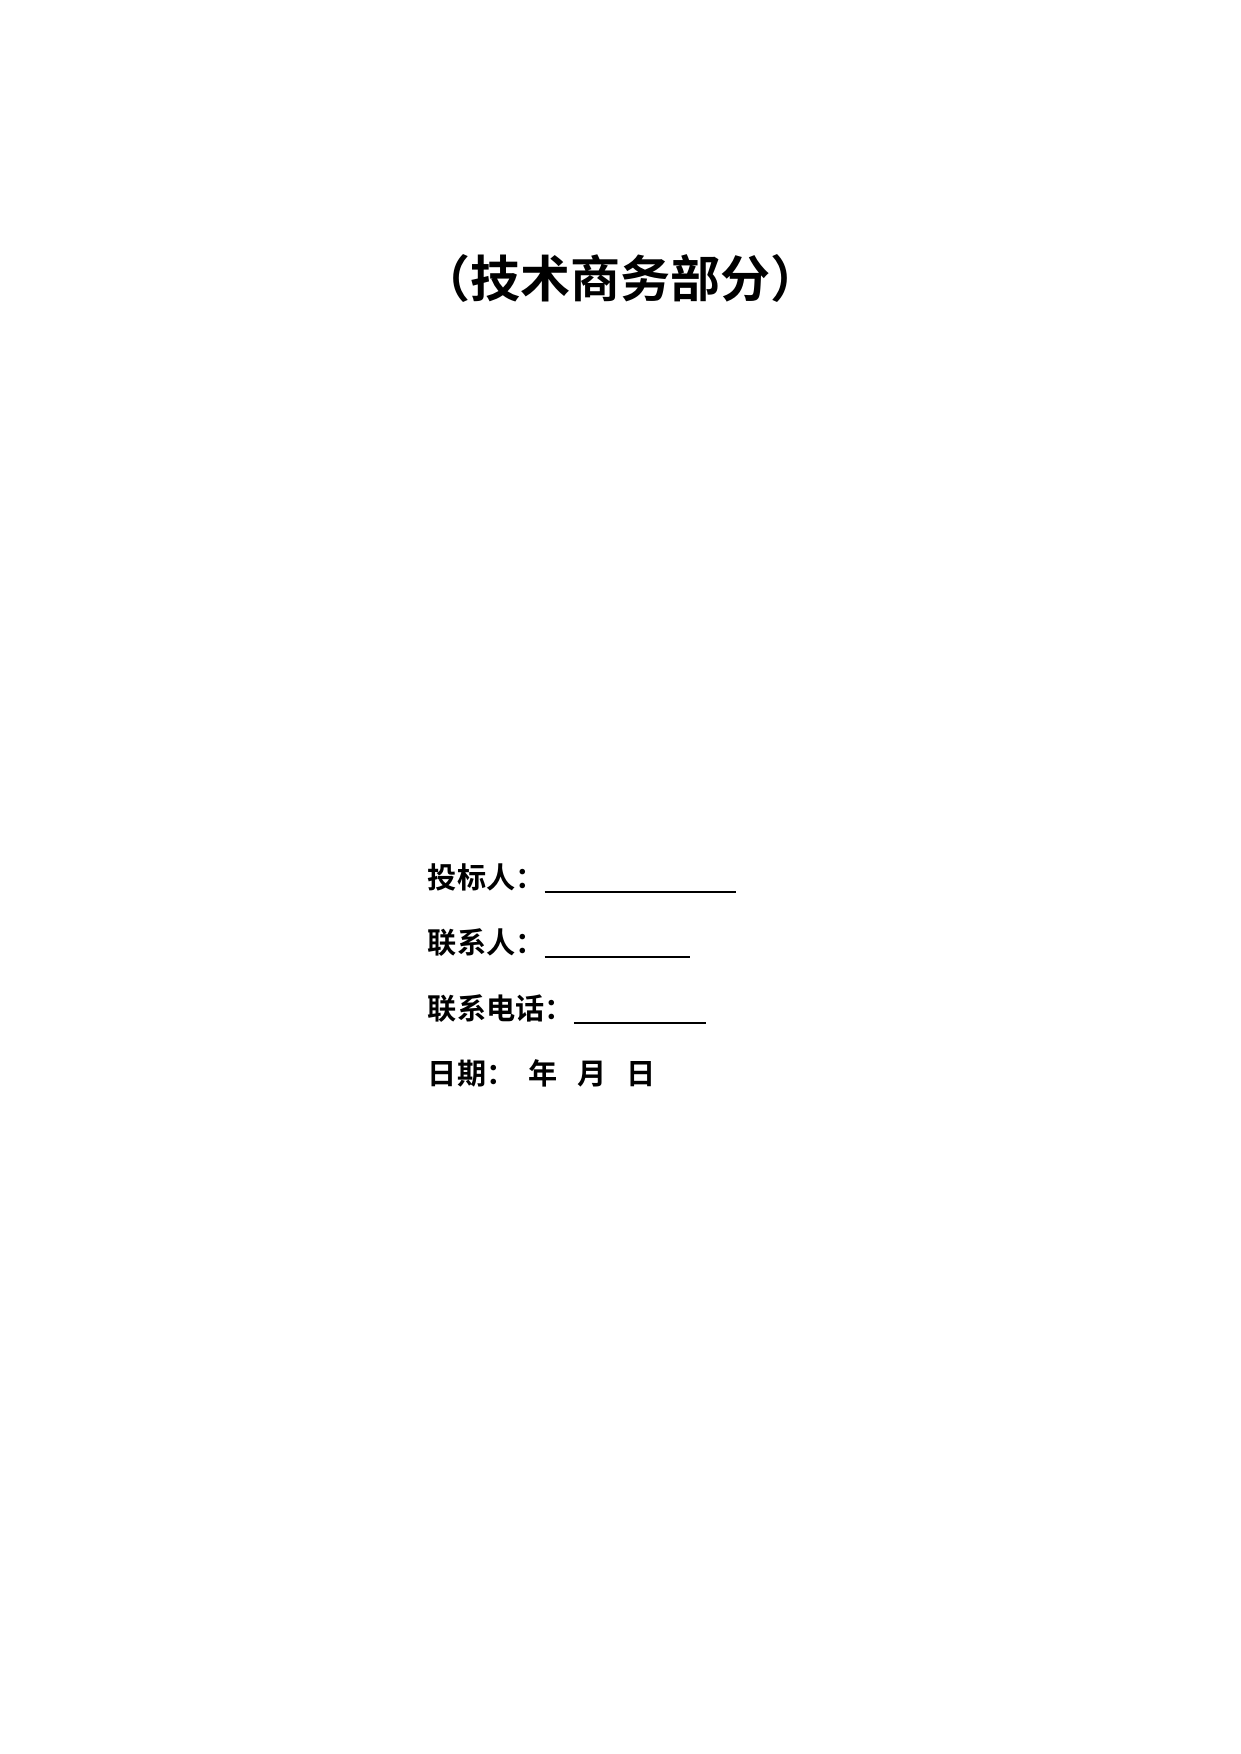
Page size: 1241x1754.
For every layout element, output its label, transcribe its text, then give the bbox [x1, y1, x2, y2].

text 日期： 年 月 日 [164, 1039, 1076, 1104]
text 联系电话： [164, 974, 1076, 1039]
text （技术商务部分） [164, 227, 1076, 422]
text 投标人： [164, 844, 1076, 909]
text 联系人： [164, 909, 1076, 974]
